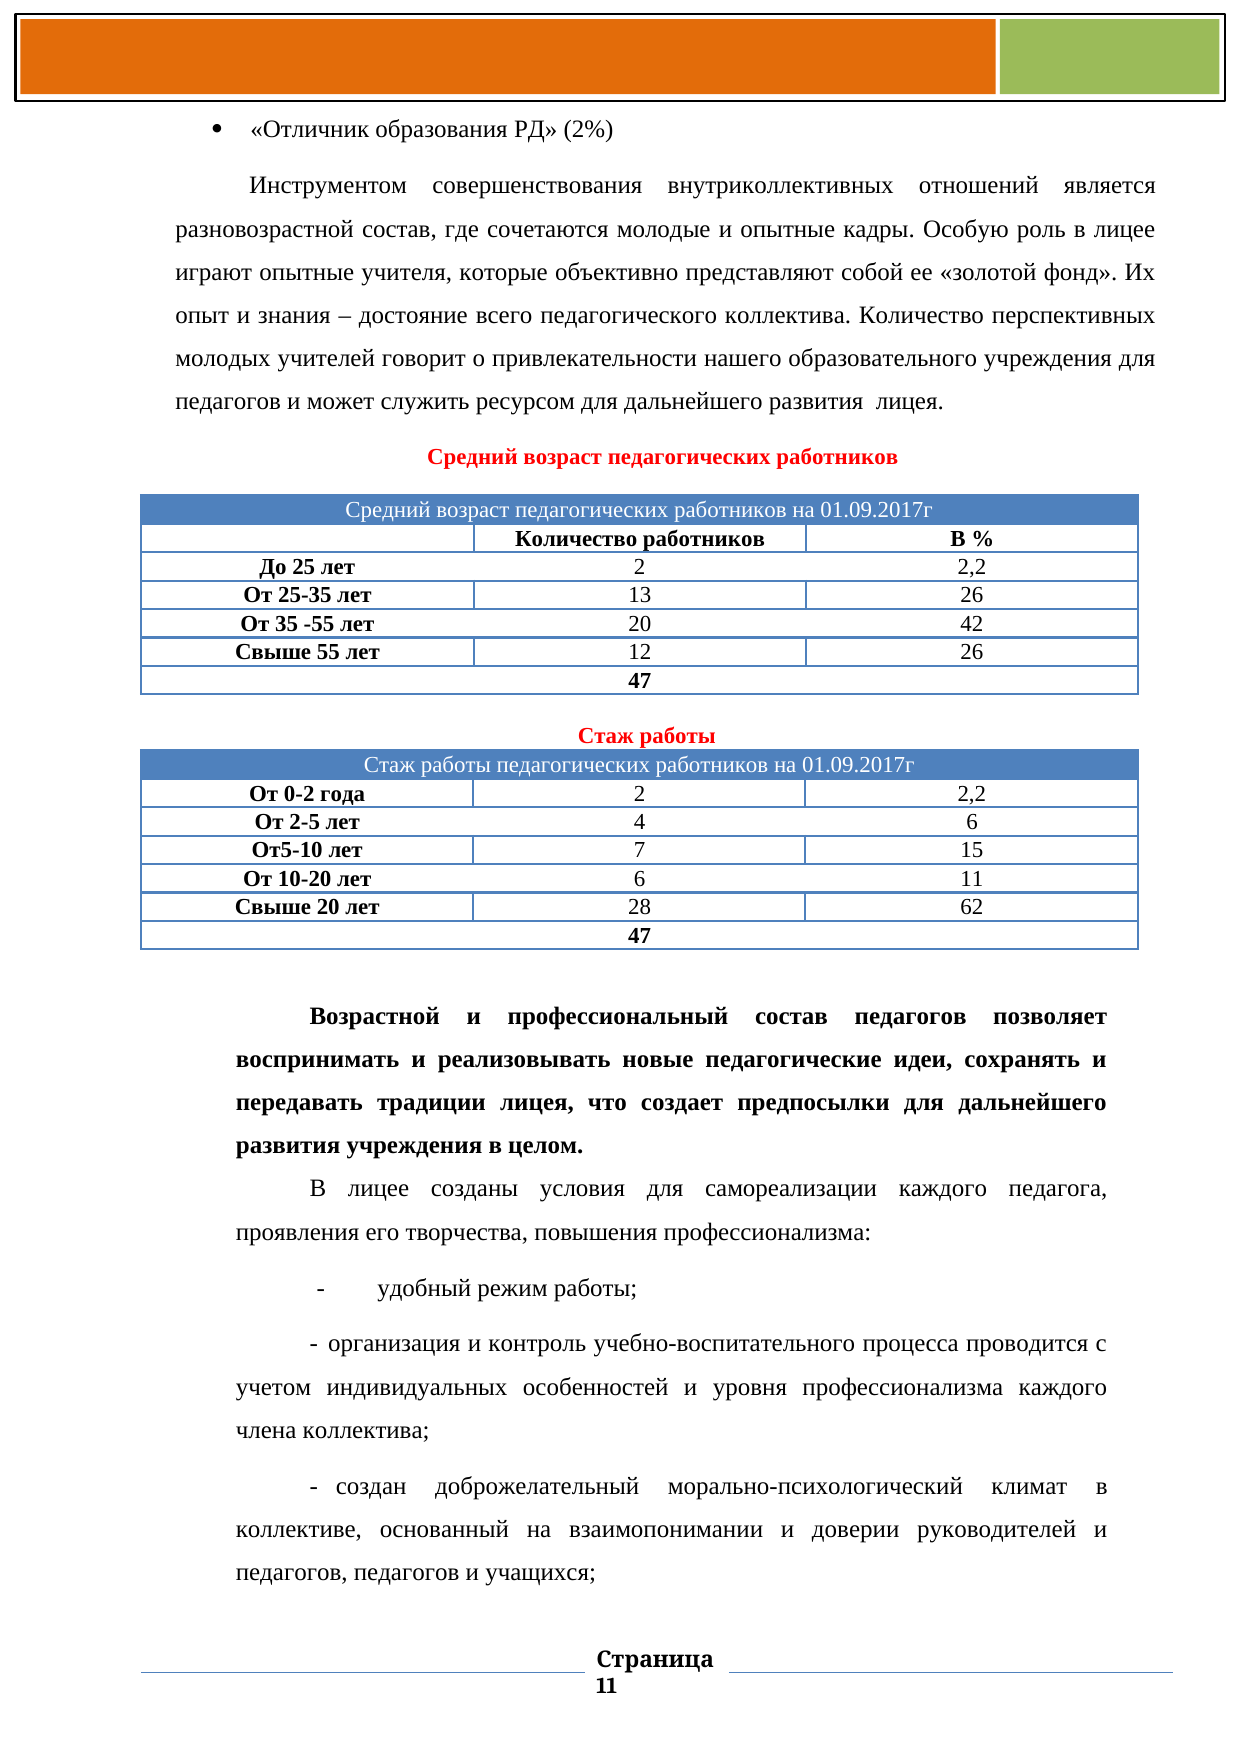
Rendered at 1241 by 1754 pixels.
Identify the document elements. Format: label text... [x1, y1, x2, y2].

list создан доброжелательный морально-психологический климат в коллективе, основанный на взаимопонимании и доверии руководителей и педагогов, педагогов и учащихся; [236, 1471, 1108, 1586]
text Средний возраст педагогических работников [427, 443, 1184, 469]
table_cell От5-10 лет [142, 837, 472, 863]
table_cell От 35 -55 лет [142, 610, 473, 636]
list организация и контроль учебно-воспитательного процесса проводится с учетом индивидуальных особенностей и уровня профессионализма каждого члена коллектива; [236, 1328, 1108, 1443]
text В лицее созданы условия для самореализации каждого педагога, проявления его творчества, повышения профессионализма: [236, 1173, 1108, 1245]
table_cell 28 [474, 894, 804, 920]
table_cell 6 [805, 808, 1137, 834]
table_cell 2,2 [806, 553, 1137, 579]
table_header Стаж работы педагогических работников на 01.09.2017г [142, 751, 1137, 778]
table_cell [142, 922, 473, 948]
table_cell 62 [806, 894, 1137, 920]
table_cell [142, 525, 473, 551]
table_cell От 2-5 лет [142, 808, 473, 834]
table_cell 4 [473, 808, 805, 834]
table_cell 6 [473, 865, 805, 891]
table_cell От 10-20 лет [142, 865, 473, 891]
text Стаж работы [506, 723, 787, 749]
table_cell От 25-35 лет [142, 582, 473, 608]
subtitle Возрастной и профессиональный состав педагогов позволяет воспринимать и реализовывать новые педагогические идеи, сохранять и передавать традиции лицея, что создает предпосылки для дальнейшего развития учреждения в целом. [236, 1001, 1108, 1159]
table_cell 2,2 [806, 780, 1137, 806]
table_cell [806, 667, 1137, 693]
table_cell В % [807, 525, 1137, 551]
table_cell 2 [474, 553, 806, 579]
table_cell 42 [806, 610, 1137, 636]
table_cell 47 [474, 667, 806, 693]
table_cell 47 [473, 922, 805, 948]
table_header Средний возраст педагогических работников на 01.09.2017г [142, 496, 1137, 523]
text Инструментом совершенствования внутриколлективных отношений является разновозрастной состав, где сочетаются молодые и опытные кадры. Особую роль в лицее играют опытные учителя, которые объективно представляют собой ее «золотой фонд». Их опыт и знания – достояние всего педагогического коллектива. Количество перспективных молодых учителей говорит о привлекательности нашего образовательного учреждения для педагогов и может служить ресурсом для дальнейшего развития лицея. [175, 171, 1156, 415]
table_cell 7 [474, 837, 804, 863]
table_cell До 25 лет [142, 553, 473, 579]
table_cell [142, 667, 473, 693]
table_cell От 0-2 года [142, 780, 472, 806]
table_cell 26 [807, 639, 1137, 665]
table_cell 12 [475, 639, 805, 665]
table_cell 20 [474, 610, 806, 636]
table_cell Свыше 55 лет [142, 639, 473, 665]
table_cell 2 [474, 780, 804, 806]
table_cell 13 [475, 582, 805, 608]
table_cell Количество работников [475, 525, 805, 551]
table_cell 11 [805, 865, 1137, 891]
table_cell Свыше 20 лет [142, 894, 472, 920]
list «Отличник образования РД» (2%) [213, 114, 1156, 143]
list удобный режим работы; [243, 1273, 1184, 1301]
table_cell 26 [807, 582, 1137, 608]
table_cell 15 [806, 837, 1137, 863]
table_cell [805, 922, 1137, 948]
